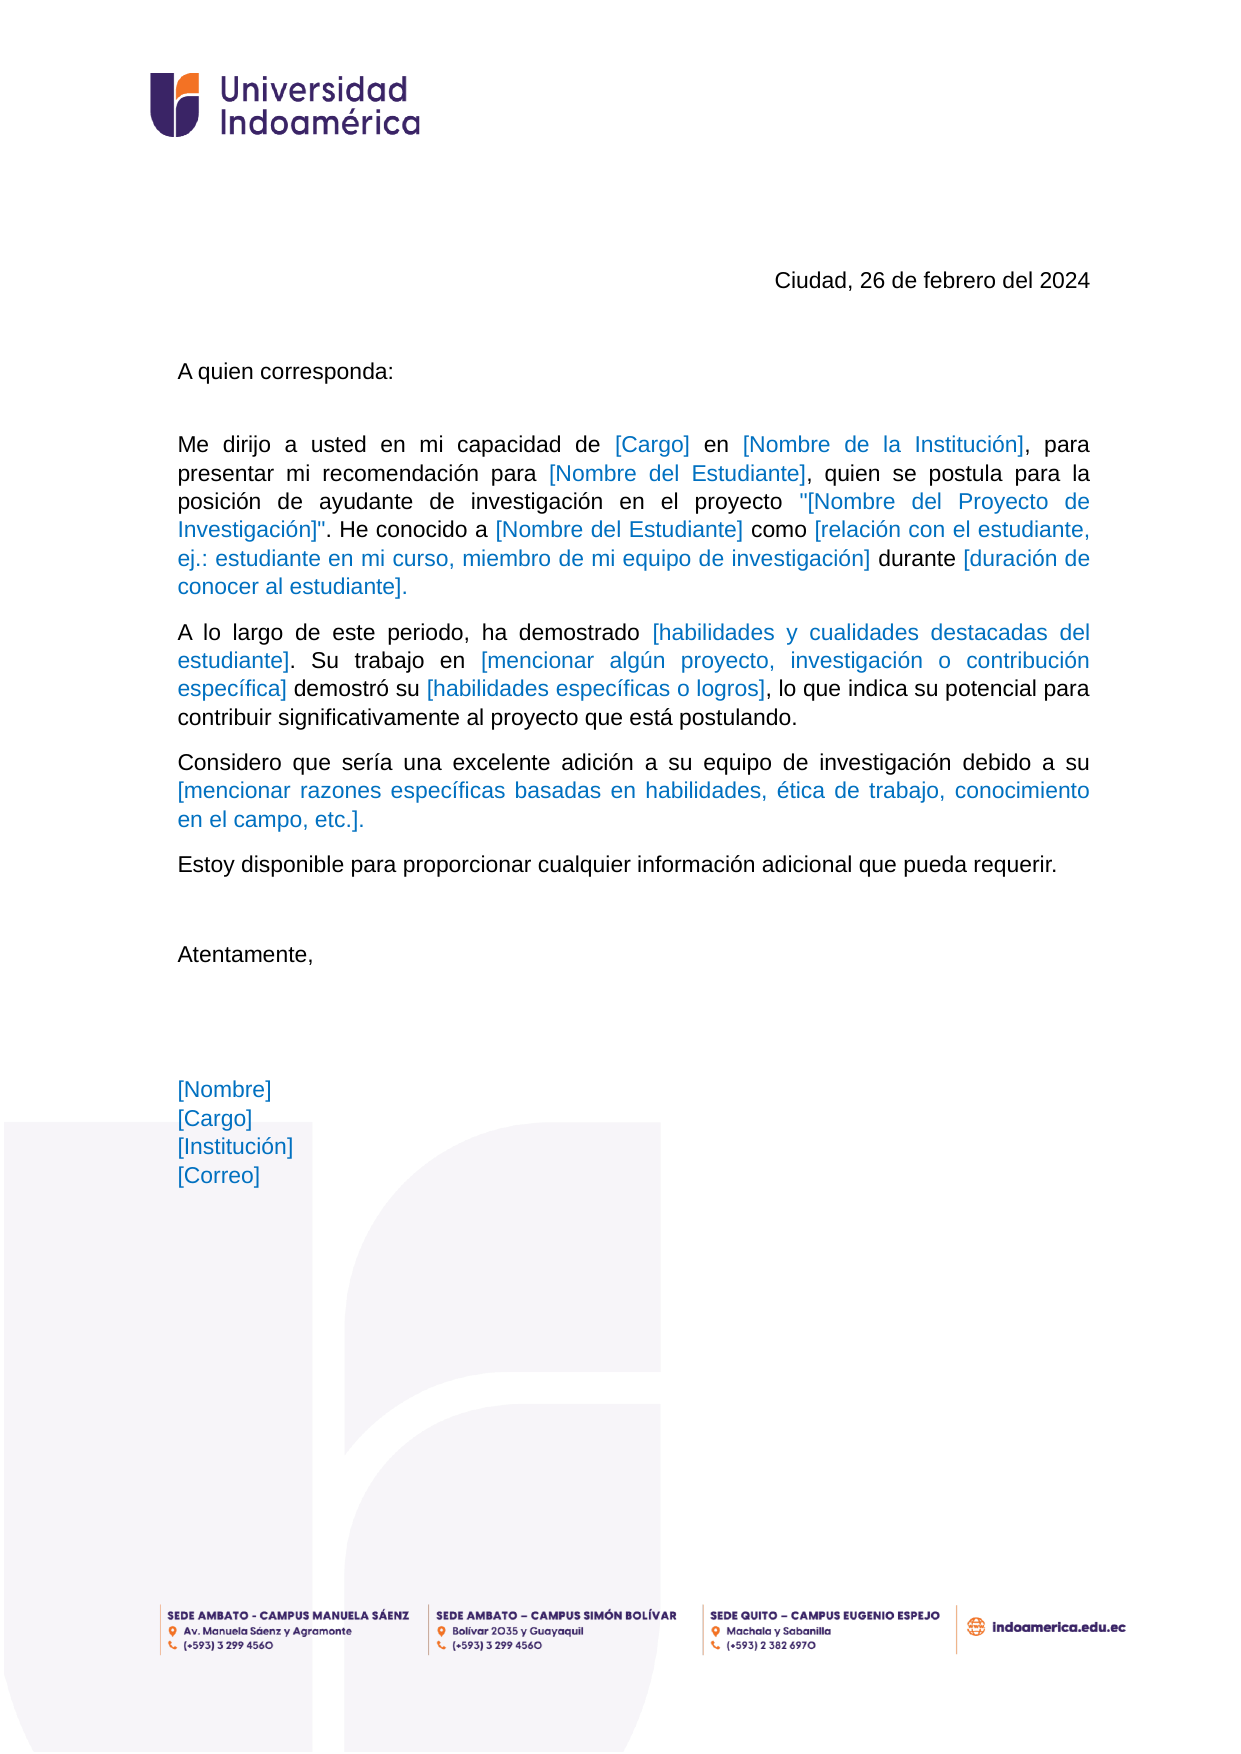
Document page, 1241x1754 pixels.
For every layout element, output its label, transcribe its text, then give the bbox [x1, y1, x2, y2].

text A lo largo de este periodo, ha demostrado [habilidades y cualidades destacadas del estudiante]. Su trabajo en [mencionar algún proyecto, investigación o contribución específica] demostró su [habilidades específicas o logros], lo que indica su potencial para contribuir significativamente al proyecto que está postulando. [177, 618, 1090, 730]
text Me dirijo a usted en mi capacidad de [Cargo] en [Nombre de la Institución], para presentar mi recomendación para [Nombre del Estudiante], quien se postula para la posición de ayudante de investigación en el proyecto "[Nombre del Proyecto de Investigación]". He conocido a [Nombre del Estudiante] como [relación con el estudiante, ej.: estudiante en mi curso, miembro de mi equipo de investigación] durante [duración de conocer al estudiante]. [177, 431, 1090, 600]
text Ciudad, 26 de febrero del 2024 [177, 267, 1090, 294]
text Estoy disponible para proporcionar cualquier información adicional que pueda requerir. [177, 851, 1090, 877]
text A quien corresponda: [177, 358, 1090, 384]
text [Institución] [177, 1133, 1090, 1159]
picture [150, 73, 420, 137]
text Atentamente, [177, 941, 1090, 967]
text [Nombre] [177, 1076, 1090, 1103]
text Considero que sería una excelente adición a su equipo de investigación debido a su [mencionar razones específicas basadas en habilidades, ética de trabajo, conocimiento en el campo, etc.]. [177, 749, 1090, 832]
text [Correo] [177, 1162, 1090, 1188]
text [Cargo] [177, 1105, 1090, 1131]
picture [4, 1121, 1130, 1752]
